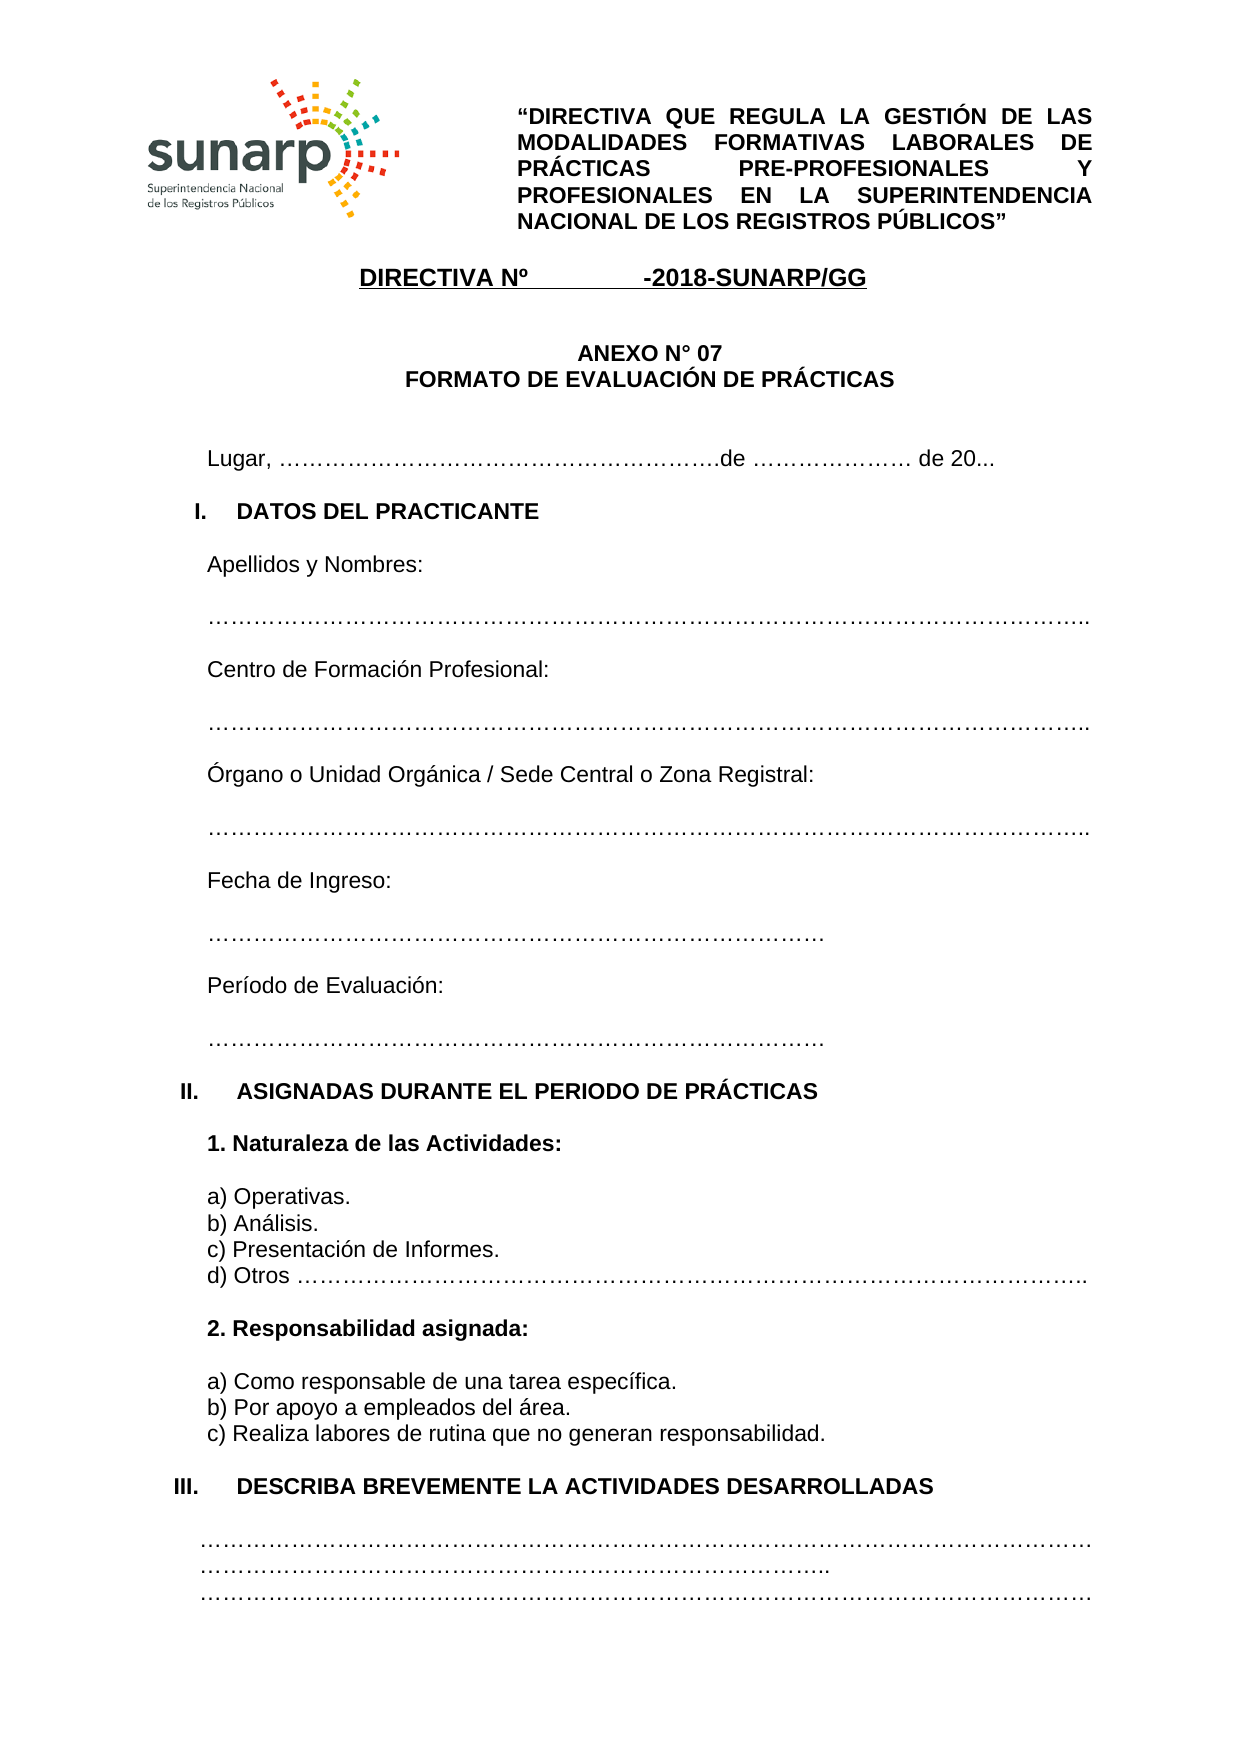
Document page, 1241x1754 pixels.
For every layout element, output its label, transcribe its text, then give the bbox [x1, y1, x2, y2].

text a) Operativas. [207, 1183, 1093, 1209]
list DATOS DEL PRACTICANTE [207, 498, 1093, 524]
text Período de Evaluación: [207, 972, 1093, 999]
text ……………………………………………………………………… [207, 1025, 1093, 1051]
text a) Como responsable de una tarea específica. [207, 1368, 1093, 1394]
text …………………………………………………………………………………………………….. [207, 709, 1093, 735]
text Lugar, ………………………………………………….de ………………… de 20... [207, 445, 1093, 472]
text …………………………………………………………………………………………………….. [207, 603, 1093, 630]
text FORMATO DE EVALUACIÓN DE PRÁCTICAS [207, 366, 1093, 392]
text ANEXO N° 07 [207, 340, 1093, 366]
list DESCRIBA BREVEMENTE LA ACTIVIDADES DESARROLLADAS [199, 1473, 1093, 1499]
text c) Realiza labores de rutina que no generan responsabilidad. [207, 1420, 1093, 1447]
text 2. Responsabilidad asignada: [207, 1315, 1093, 1341]
text b) Análisis. [207, 1209, 1093, 1236]
text Órgano o Unidad Orgánica / Sede Central o Zona Registral: [207, 761, 1093, 788]
text b) Por apoyo a empleados del área. [207, 1394, 1093, 1420]
text ……………………………………………………………………… [207, 919, 1093, 946]
text 1. Naturaleza de las Actividades: [207, 1130, 1093, 1157]
text c) Presentación de Informes. [207, 1236, 1093, 1262]
picture [147, 79, 400, 218]
text Centro de Formación Profesional: [207, 656, 1093, 682]
text …………………………………………………………………………………………………….. [207, 814, 1093, 841]
text ………………………………………………………………………..…………………………………………………………………………………………………………………………………………………………………………………………………………………………………………… [199, 1552, 1093, 1605]
text d) Otros ………………………………………………………………………………………….. [207, 1262, 1093, 1288]
text ……………………………………………………………………………………………………… [199, 1526, 1093, 1552]
text Fecha de Ingreso: [207, 867, 1093, 893]
text Apellidos y Nombres: [207, 551, 1093, 577]
list ASIGNADAS DURANTE EL PERIODO DE PRÁCTICAS [199, 1078, 1093, 1104]
